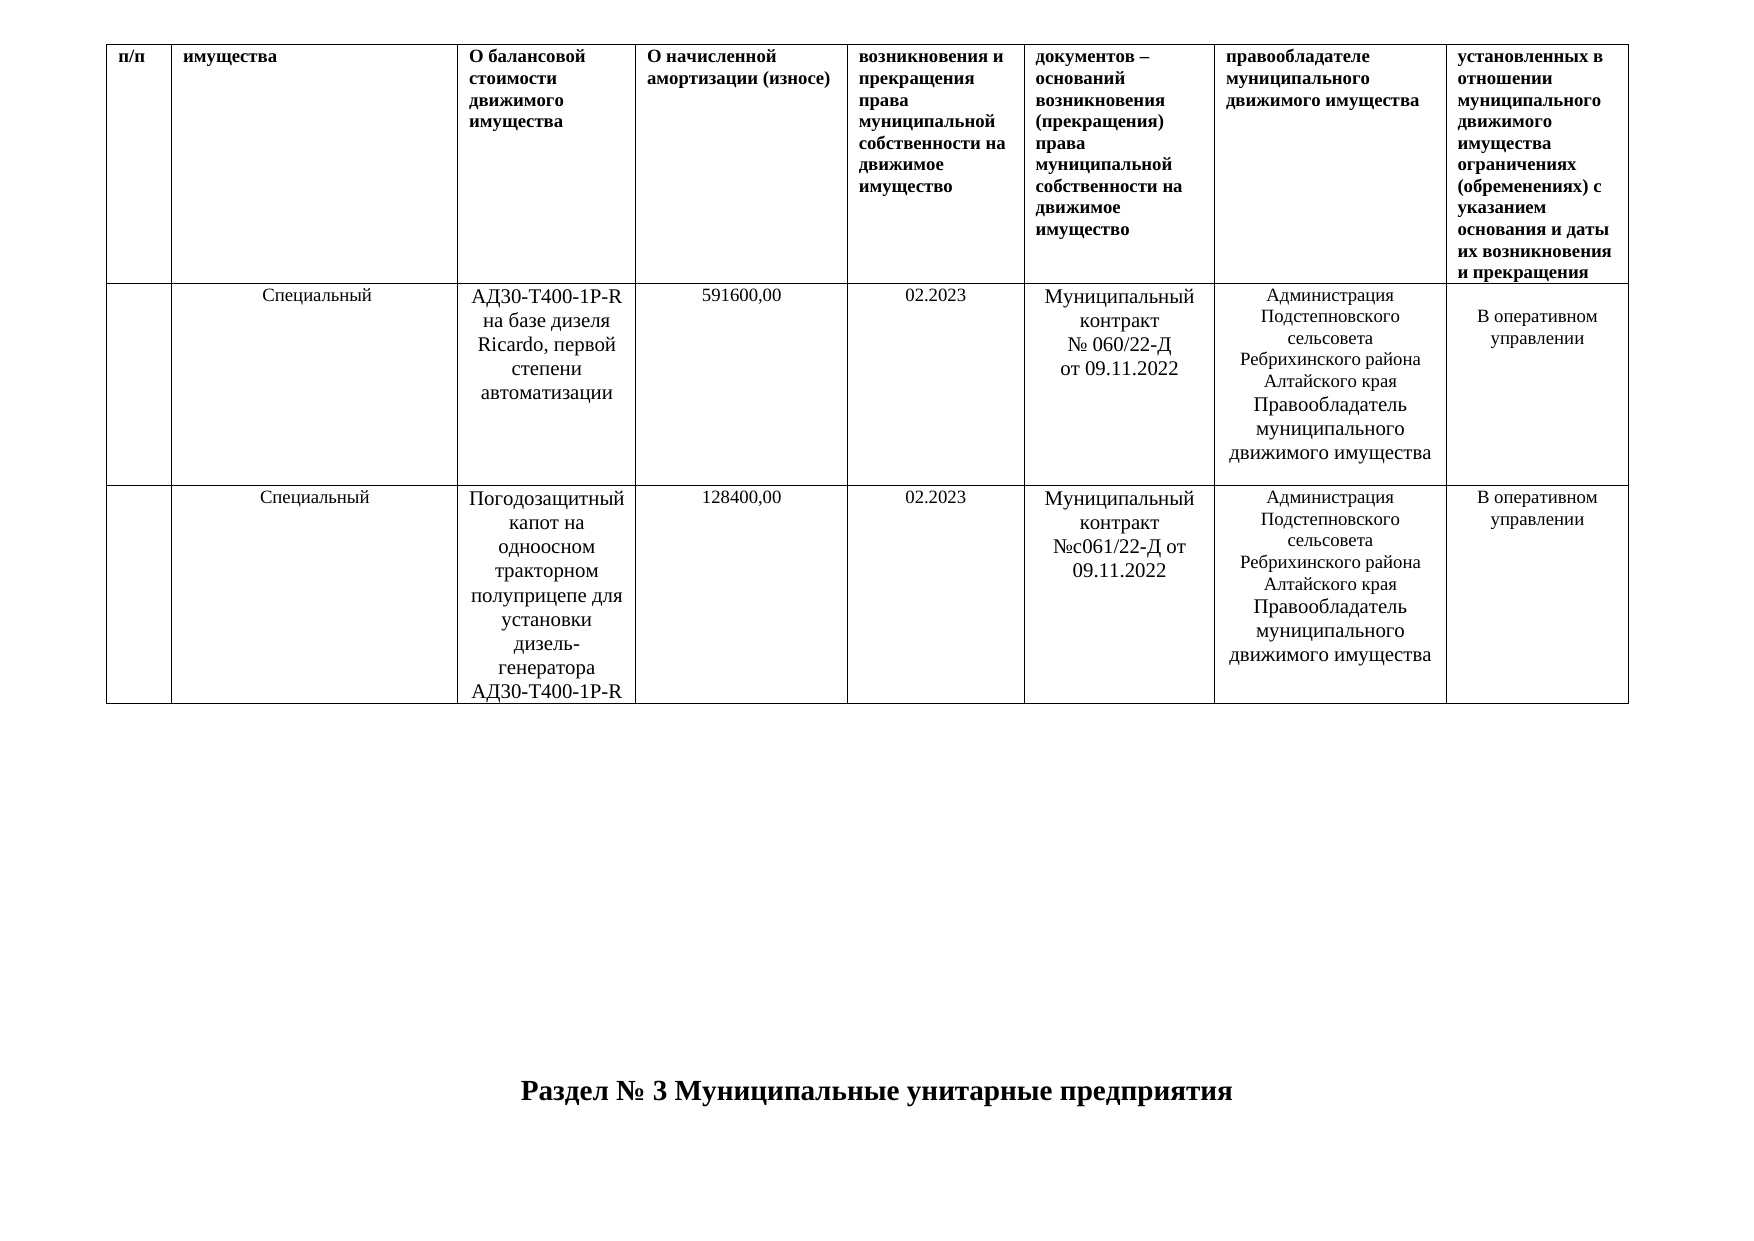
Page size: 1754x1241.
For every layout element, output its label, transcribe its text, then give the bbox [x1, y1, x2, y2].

table_header № п/п [107, 45, 171, 283]
table_cell Муниципальный контракт № 060/22-Д от 09.11.2022 [1025, 284, 1214, 485]
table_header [1215, 45, 1446, 283]
table_cell 02.2023 [848, 486, 1024, 703]
table_cell Погодозащитный капот на одноосном тракторном полуприцепе для установки дизель-генератора АД30-Т400-1Р-R [458, 486, 635, 703]
table_cell В оперативном управлении [1447, 486, 1628, 703]
table_cell АД30-Т400-1Р-R на базе дизеля Ricardo, первой степени автоматизации [458, 284, 635, 485]
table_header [172, 45, 457, 283]
table_cell О начисленной амортизации (износе) [636, 45, 847, 283]
table_cell В оперативном управлении [1447, 284, 1628, 485]
table_cell Специальный [172, 284, 457, 485]
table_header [1447, 45, 1628, 283]
table_cell О балансовой стоимости движимого имущества [458, 45, 635, 283]
table_cell Администрация Подстепновского сельсовета Ребрихинского района Алтайского края Правообладатель муниципального движимого имущества [1215, 486, 1446, 703]
table_cell Муниципальный контракт №с061/22-Д от 09.11.2022 [1025, 486, 1214, 703]
table_cell 591600,00 [636, 284, 847, 485]
table_cell Администрация Подстепновского сельсовета Ребрихинского района Алтайского края Правообладатель муниципального движимого имущества [1215, 284, 1446, 485]
table_cell 02.2023 [848, 284, 1024, 485]
table_cell [107, 284, 171, 485]
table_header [1025, 45, 1214, 283]
text Раздел № 3 Муниципальные унитарные предприятия [118, 1073, 1636, 1106]
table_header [848, 45, 1024, 283]
table_cell [107, 486, 171, 703]
table_cell 128400,00 [636, 486, 847, 703]
table_cell Специальный [172, 486, 457, 703]
